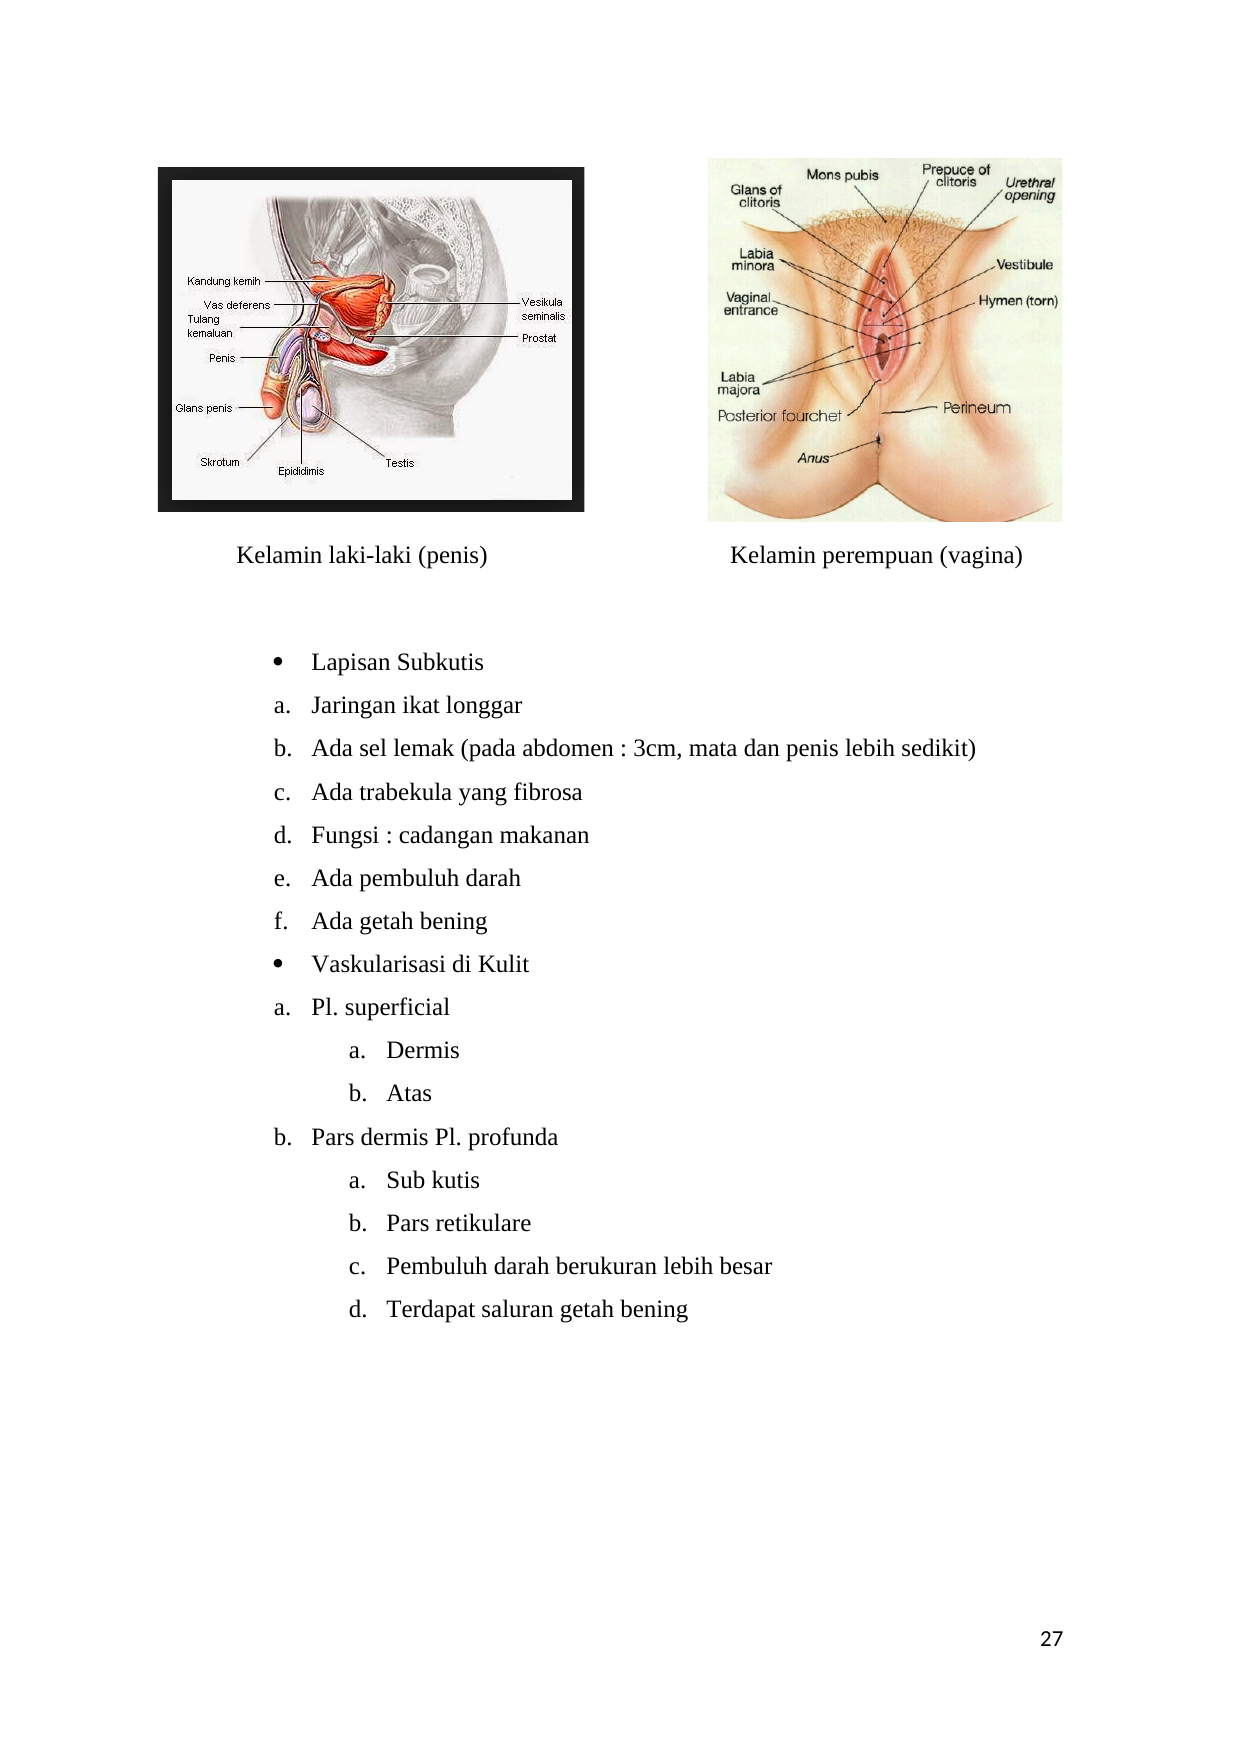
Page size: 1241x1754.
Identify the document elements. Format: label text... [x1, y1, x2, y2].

list Ada getah bening [274, 906, 1063, 935]
list Jaringan ikat longgar [274, 690, 1063, 719]
list Pl. superficial [274, 992, 1063, 1021]
list Fungsi : cadangan makanan [274, 820, 1063, 848]
list Sub kutis [349, 1165, 1063, 1193]
list Lapisan Subkutis [274, 647, 1063, 676]
picture [157, 167, 585, 512]
list Pars dermis Pl. profunda [274, 1122, 1063, 1150]
list Dermis [349, 1035, 1063, 1064]
picture [707, 158, 1063, 522]
list Pars retikulare [349, 1208, 1063, 1237]
list Atas [349, 1078, 1063, 1107]
list Pembuluh darah berukuran lebih besar [349, 1251, 1063, 1280]
list Vaskularisasi di Kulit [274, 949, 1063, 978]
list Ada pembuluh darah [274, 863, 1063, 892]
text Kelamin laki-laki (penis) Kelamin perempuan (vagina) [236, 540, 1063, 569]
list Terdapat saluran getah bening [349, 1294, 1063, 1323]
list Ada sel lemak (pada abdomen : 3cm, mata dan penis lebih sedikit) [274, 733, 1063, 762]
list Ada trabekula yang fibrosa [274, 777, 1063, 805]
